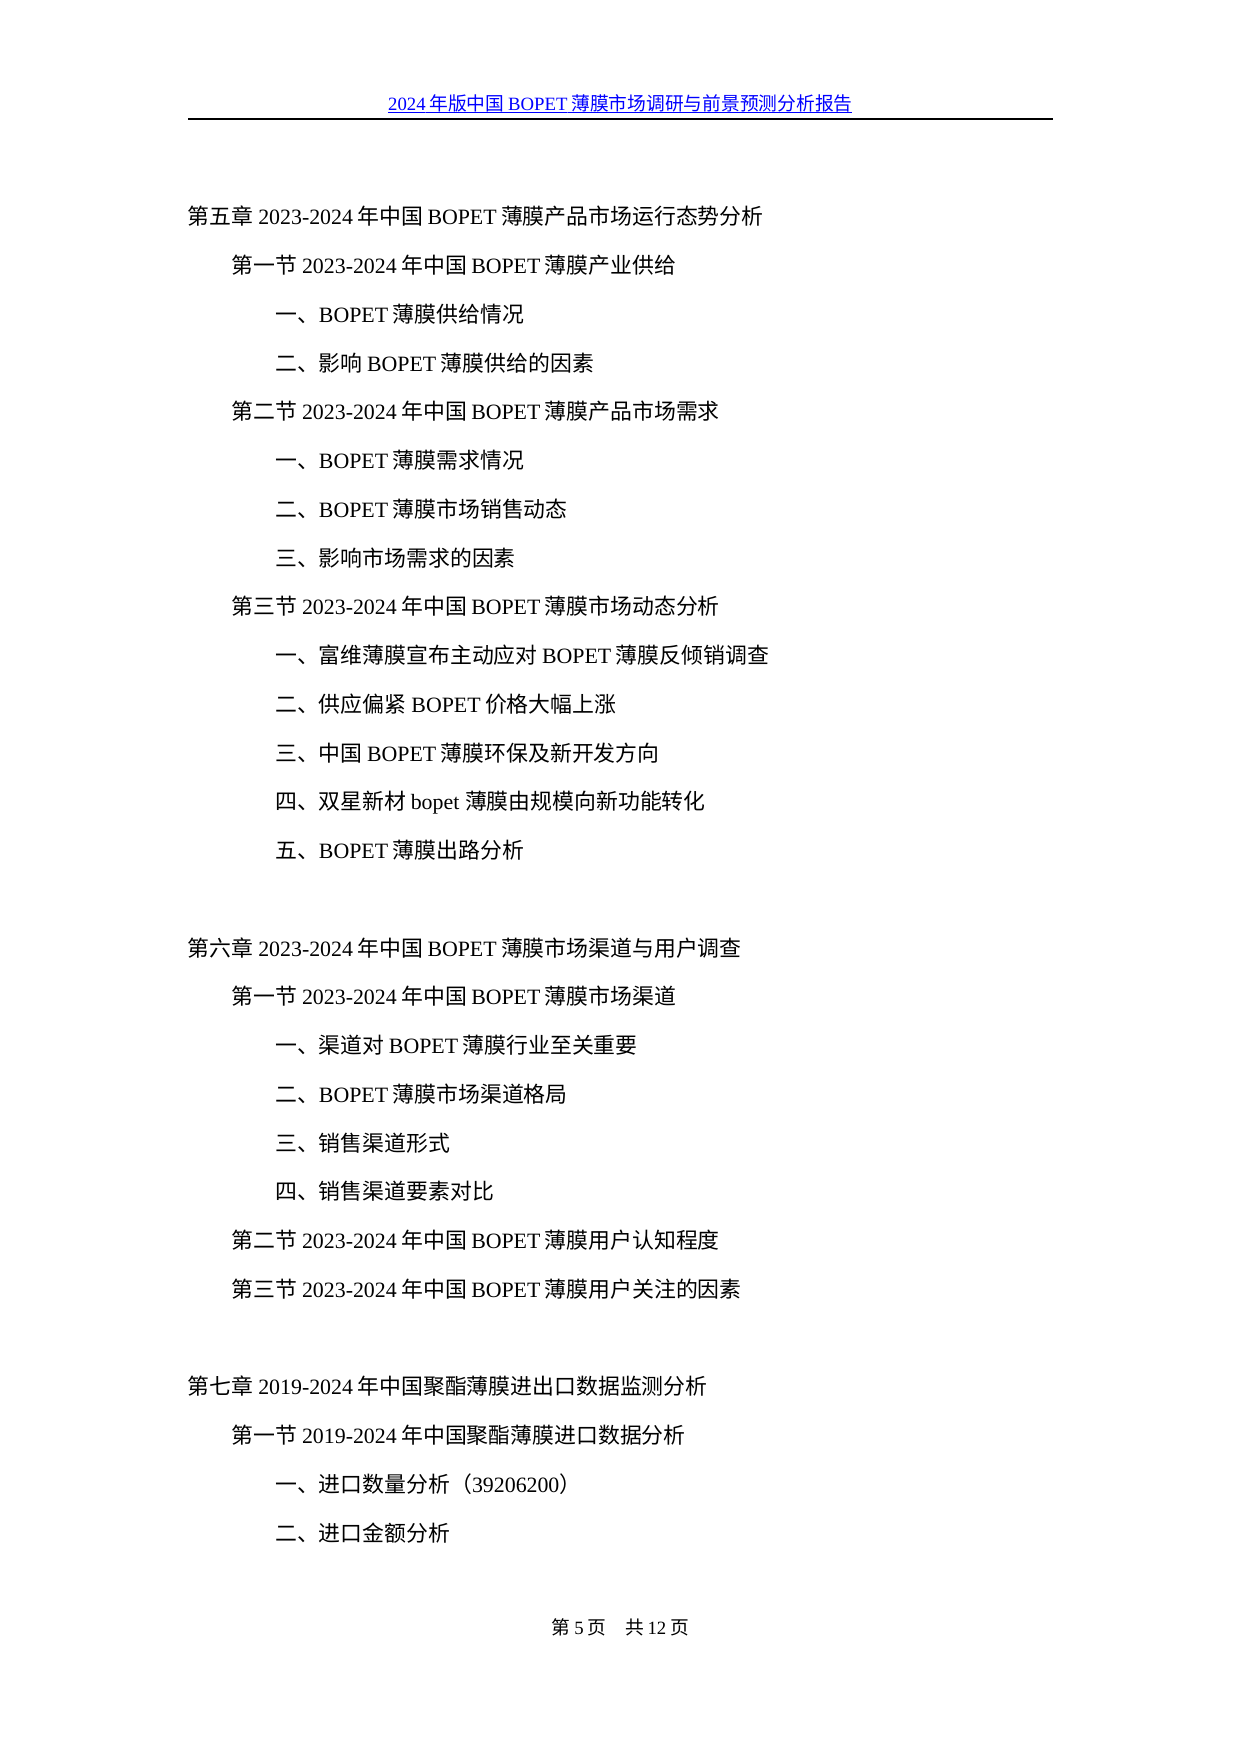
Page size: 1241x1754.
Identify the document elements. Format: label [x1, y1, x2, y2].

text [187, 150, 1053, 1548]
